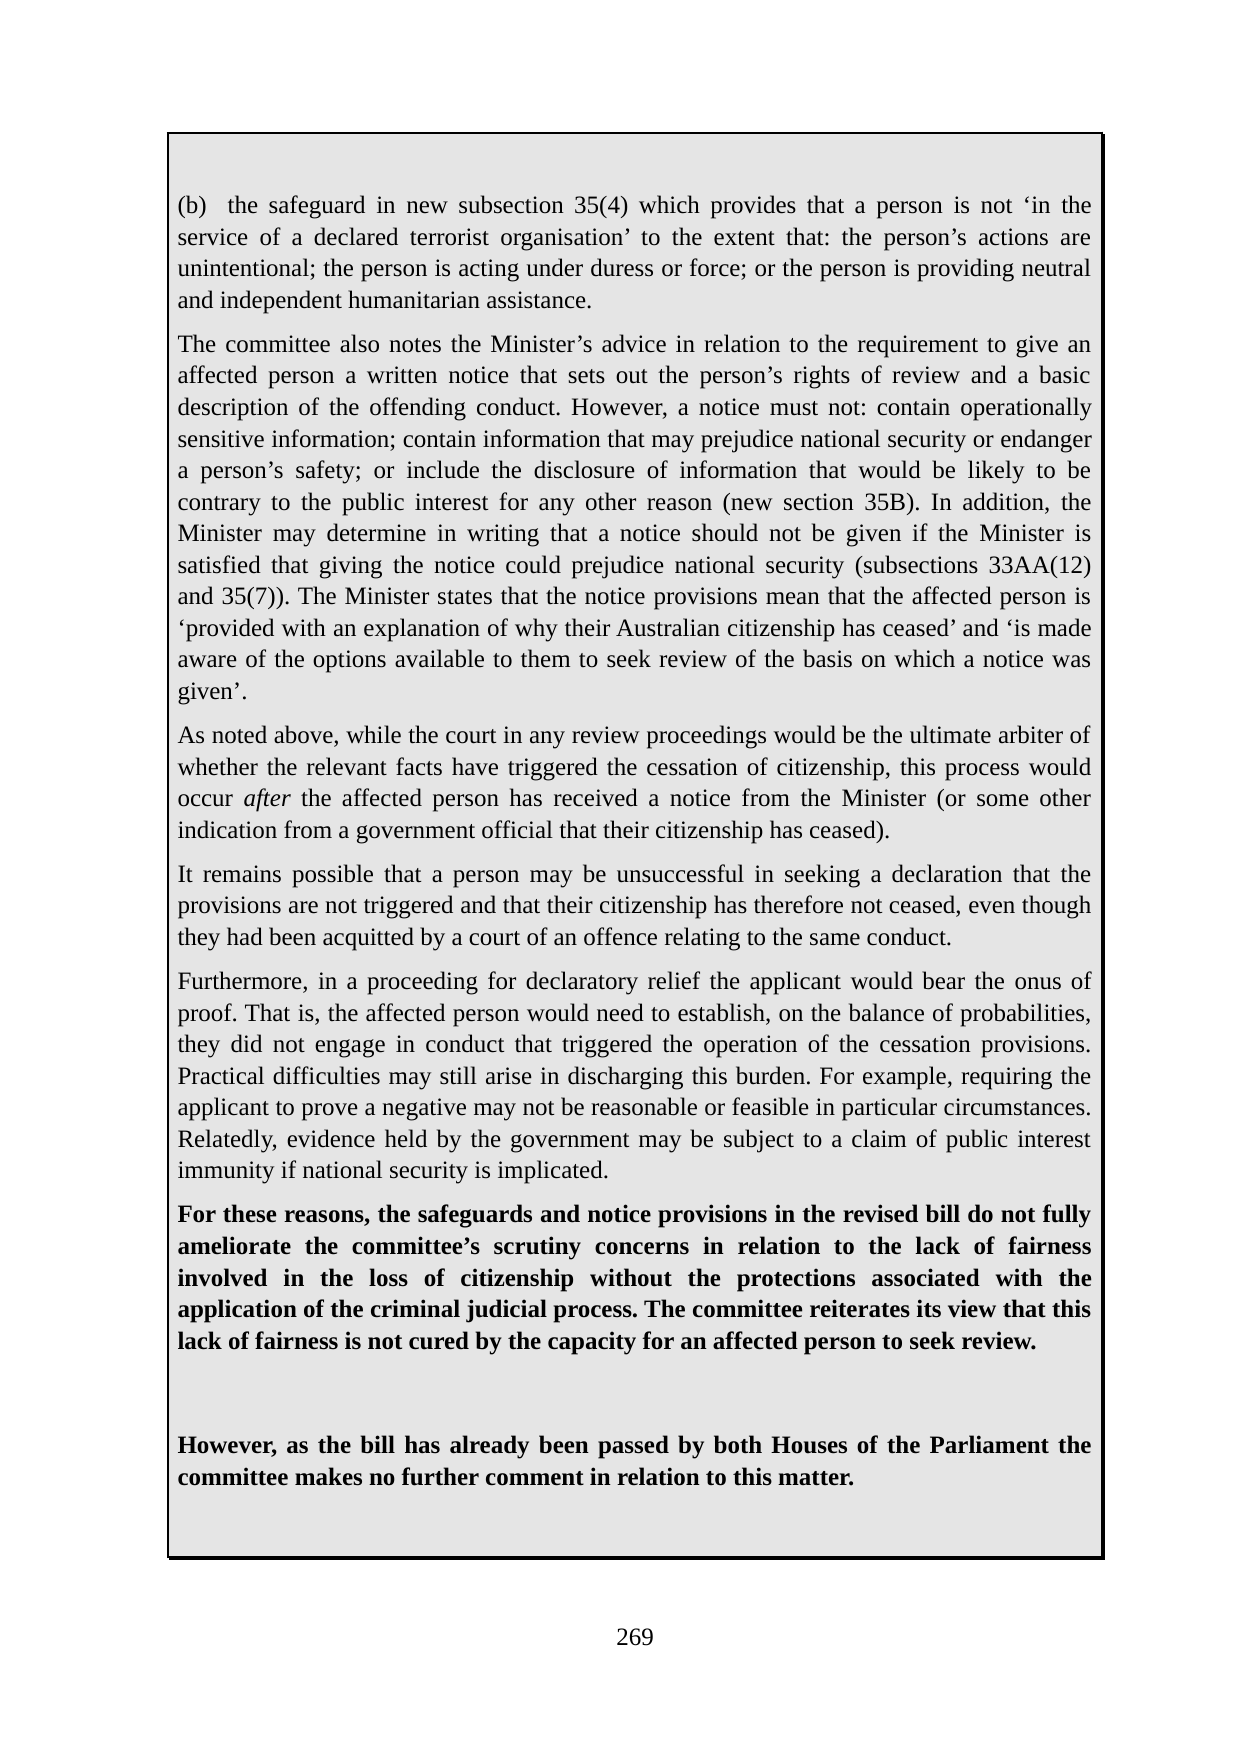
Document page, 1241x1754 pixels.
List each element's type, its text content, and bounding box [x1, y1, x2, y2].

text However, as the bill has already been passed by both Houses of the Parliament the committee makes no further comment in relation to this matter. [169, 1416, 1101, 1491]
text It remains possible that a person may be unsuccessful in seeking a declaration that the provisions are not triggered and that their citizenship has therefore not ceased, even though they had been acquitted by a court of an offence relating to the same conduct. [169, 844, 1101, 951]
text (b) the safeguard in new subsection 35(4) which provides that a person is not ‘in the service of a declared terrorist organisation’ to the extent that: the person’s actions are unintentional; the person is acting under duress or force; or the person is providing neutral and independent humanitarian assistance. [169, 176, 1101, 314]
text As noted above, while the court in any review proceedings would be the ultimate arbiter of whether the relevant facts have triggered the cessation of citizenship, this process would occur after the affected person has received a notice from the Minister (or some other indication from a government official that their citizenship has ceased). [169, 706, 1101, 844]
text For these reasons, the safeguards and notice provisions in the revised bill do not fully ameliorate the committee’s scrutiny concerns in relation to the lack of fairness involved in the loss of citizenship without the protections associated with the application of the criminal judicial process. The committee reiterates its view that this lack of fairness is not cured by the capacity for an affected person to seek review. [169, 1185, 1101, 1354]
text The committee also notes the Minister’s advice in relation to the requirement to give an affected person a written notice that sets out the person’s rights of review and a basic description of the offending conduct. However, a notice must not: contain operationally sensitive information; contain information that may prejudice national security or endanger a person’s safety; or include the disclosure of information that would be likely to be contrary to the public interest for any other reason (new section 35B). In addition, the Minister may determine in writing that a notice should not be given if the Minister is satisfied that giving the notice could prejudice national security (subsections 33AA(12) and 35(7)). The Minister states that the notice provisions mean that the affected person is ‘provided with an explanation of why their Australian citizenship has ceased’ and ‘is made aware of the options available to them to seek review of the basis on which a notice was given’. [169, 314, 1101, 705]
text Furthermore, in a proceeding for declaratory relief the applicant would bear the onus of proof. That is, the affected person would need to establish, on the balance of probabilities, they did not engage in conduct that triggered the operation of the cessation provisions. Practical difficulties may still arise in discharging this burden. For example, requiring the applicant to prove a negative may not be reasonable or feasible in particular circumstances. Relatedly, evidence held by the government may be subject to a claim of public interest immunity if national security is implicated. [169, 952, 1101, 1184]
